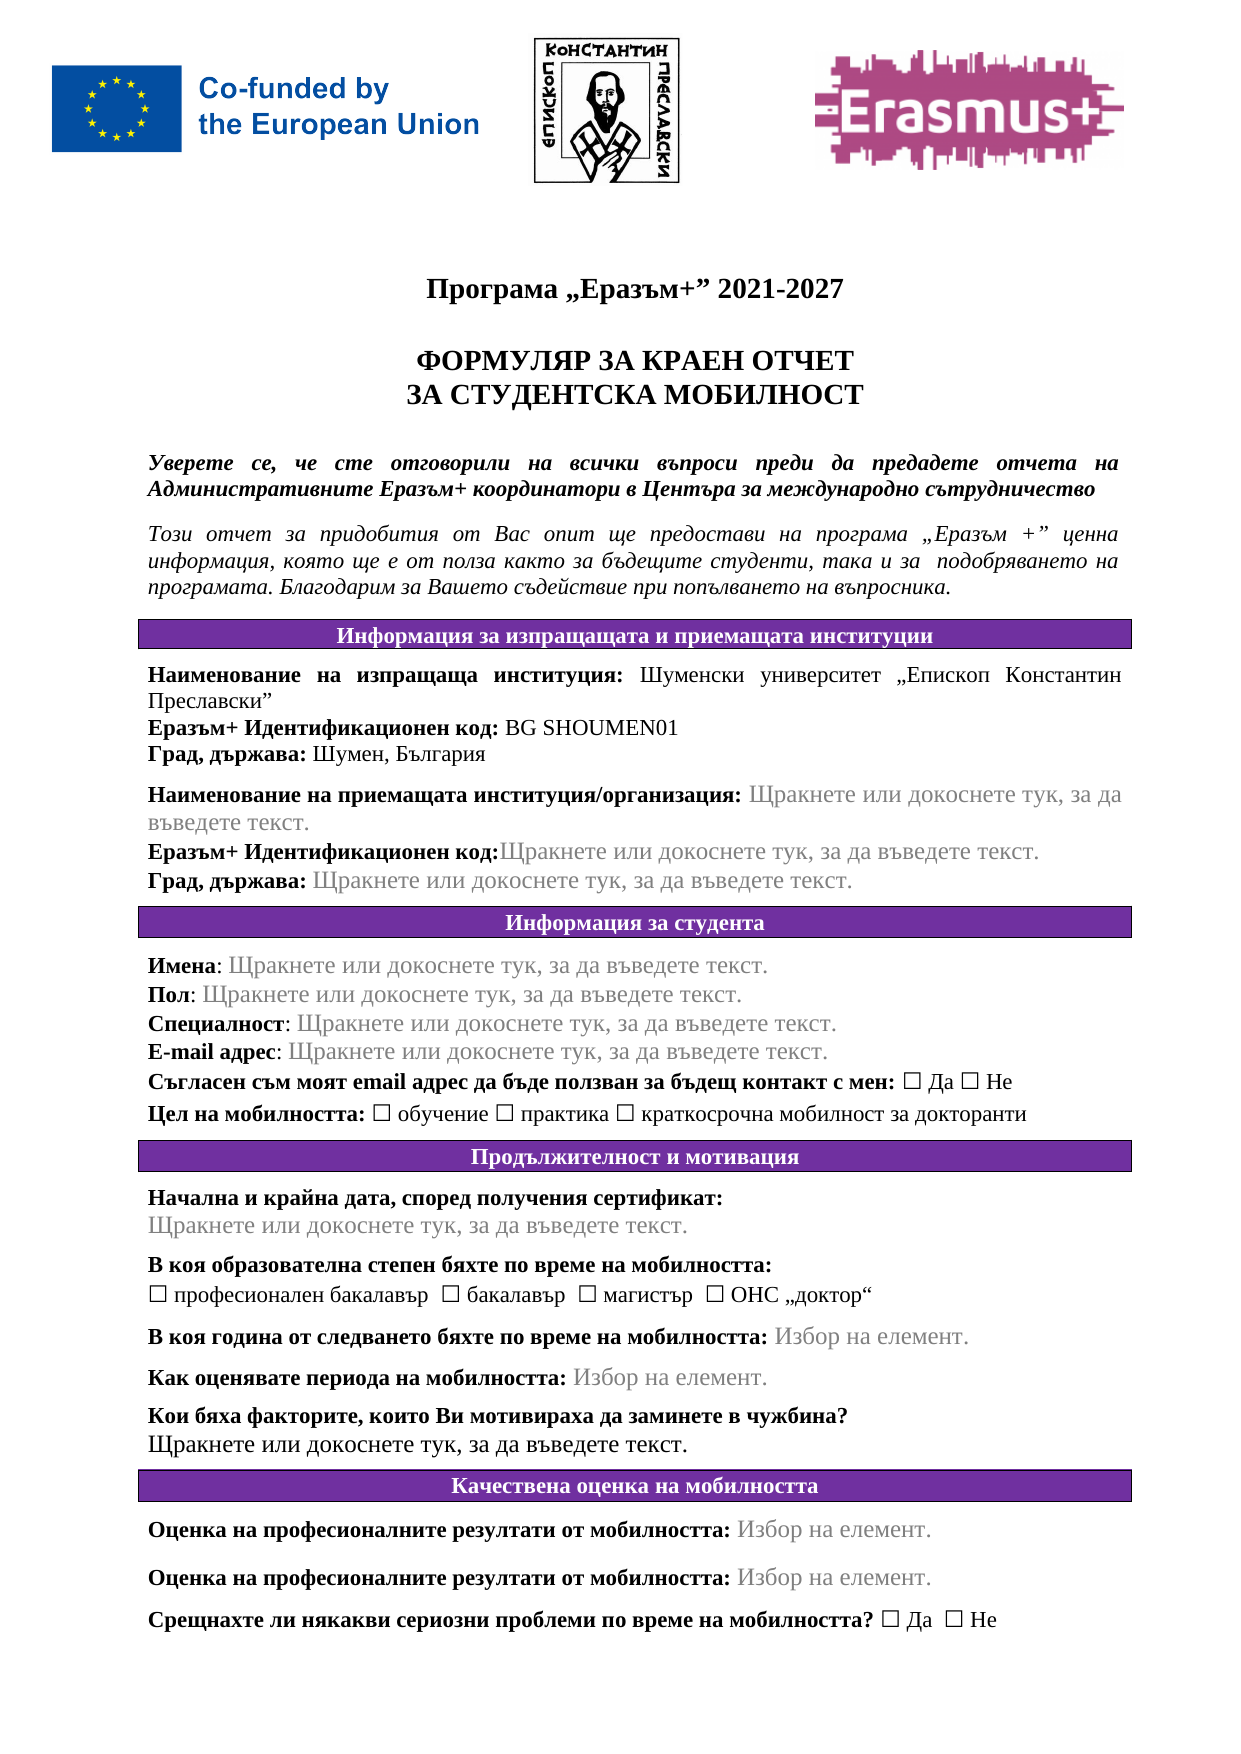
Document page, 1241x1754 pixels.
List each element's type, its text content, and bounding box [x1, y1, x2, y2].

text Информация за изпращащата и приемащата институции [139, 620, 1131, 648]
text Програма „Еразъм+” 2021-2027 [148, 271, 1122, 305]
text Качествена оценка на мобилността [139, 1471, 1131, 1501]
text Съгласен съм моят email адрес да бъде ползван за бъдещ контакт с мен: Да Не [148, 1065, 1122, 1096]
text Уверете се, че сте отговорили на всички въпроси преди да предадете отчета на Административните Еразъм+ координатори в Центъра за международно сътрудничество [148, 449, 1122, 501]
text Град, държава: [148, 865, 1122, 894]
text Кои бяха факторите, които Ви мотивираха да заминете в чужбина? [148, 1402, 1122, 1429]
text Цел на мобилността: обучение практика краткосрочна мобилност за докторанти [148, 1096, 1122, 1128]
text за студентска мобилност [148, 377, 1122, 410]
text Продължителност и мотивация [139, 1141, 1131, 1171]
text професионален бакалавър бакалавър магистър ОНС „доктор“ [148, 1278, 1122, 1309]
picture [46, 60, 512, 158]
text Пол: [148, 979, 1122, 1008]
text Начална и крайна дата, според получения сертификат: [148, 1184, 1122, 1211]
text В коя образователна степен бяхте по време на мобилността: [148, 1251, 1122, 1278]
picture [528, 33, 683, 186]
text В коя година от следването бяхте по време на мобилността: [148, 1321, 1122, 1350]
text ФОРМУЛЯР ЗА КРАЕН ОТЧЕТ [148, 343, 1122, 377]
text Еразъм+ Идентификационен код: [148, 836, 1122, 865]
text Този отчет за придобития от Вас опит ще предостави на програма „Еразъм +” ценна информация, която ще е от полза както за бъдещите студенти, така и за подобряването на програмата. Благодарим за Вашето съдействие при попълването на въпросника. [148, 521, 1122, 599]
text Имена: [148, 950, 1122, 979]
text Оценка на професионалните резултати от мобилността: [148, 1514, 1122, 1543]
text Специалност: [148, 1008, 1122, 1036]
text Наименование на изпращаща институция: Шуменски университет „Епископ Константин Преславски” [148, 661, 1122, 714]
text Наименование на приемащата институция/организация: [148, 779, 1122, 836]
picture [815, 50, 1124, 170]
text Еразъм+ Идентификационен код: BG SHOUMEN01 [148, 714, 1122, 740]
text Е-mail адрес: [148, 1036, 1122, 1065]
text Информация за студента [139, 907, 1131, 937]
text Град, държава: Шумен, България [148, 740, 1122, 767]
text Как оценявате периода на мобилността: [148, 1362, 1122, 1390]
text Срещнахте ли някакви сериозни проблеми по време на мобилността? Да Не [148, 1603, 1122, 1634]
text Оценка на професионалните резултати от мобилността: [148, 1562, 1122, 1591]
